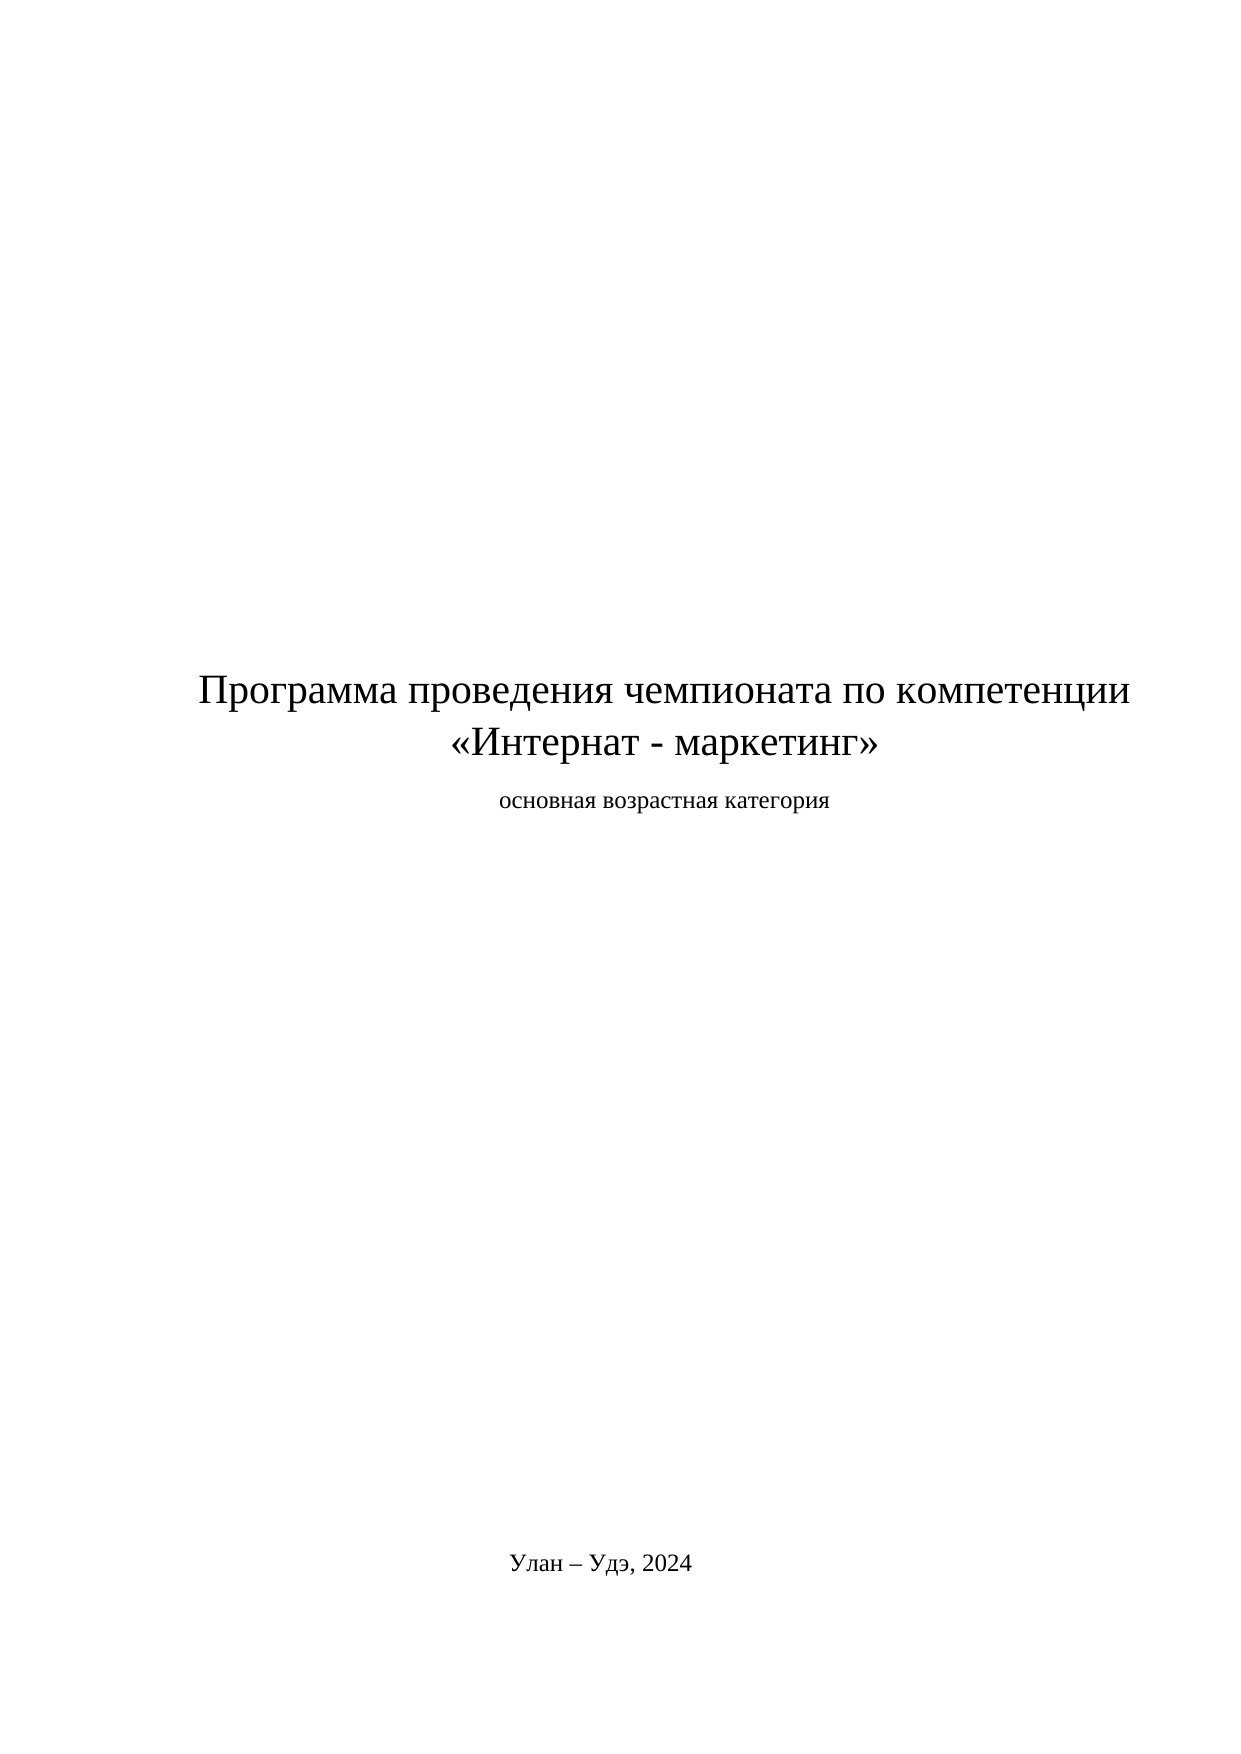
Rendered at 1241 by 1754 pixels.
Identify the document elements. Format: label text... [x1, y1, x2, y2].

text основная возрастная категория [177, 785, 1152, 813]
text Улан – Удэ, 2024 [177, 1548, 1152, 1577]
text Программа проведения чемпионата по компетенции «Интернат - маркетинг» [177, 665, 1152, 764]
